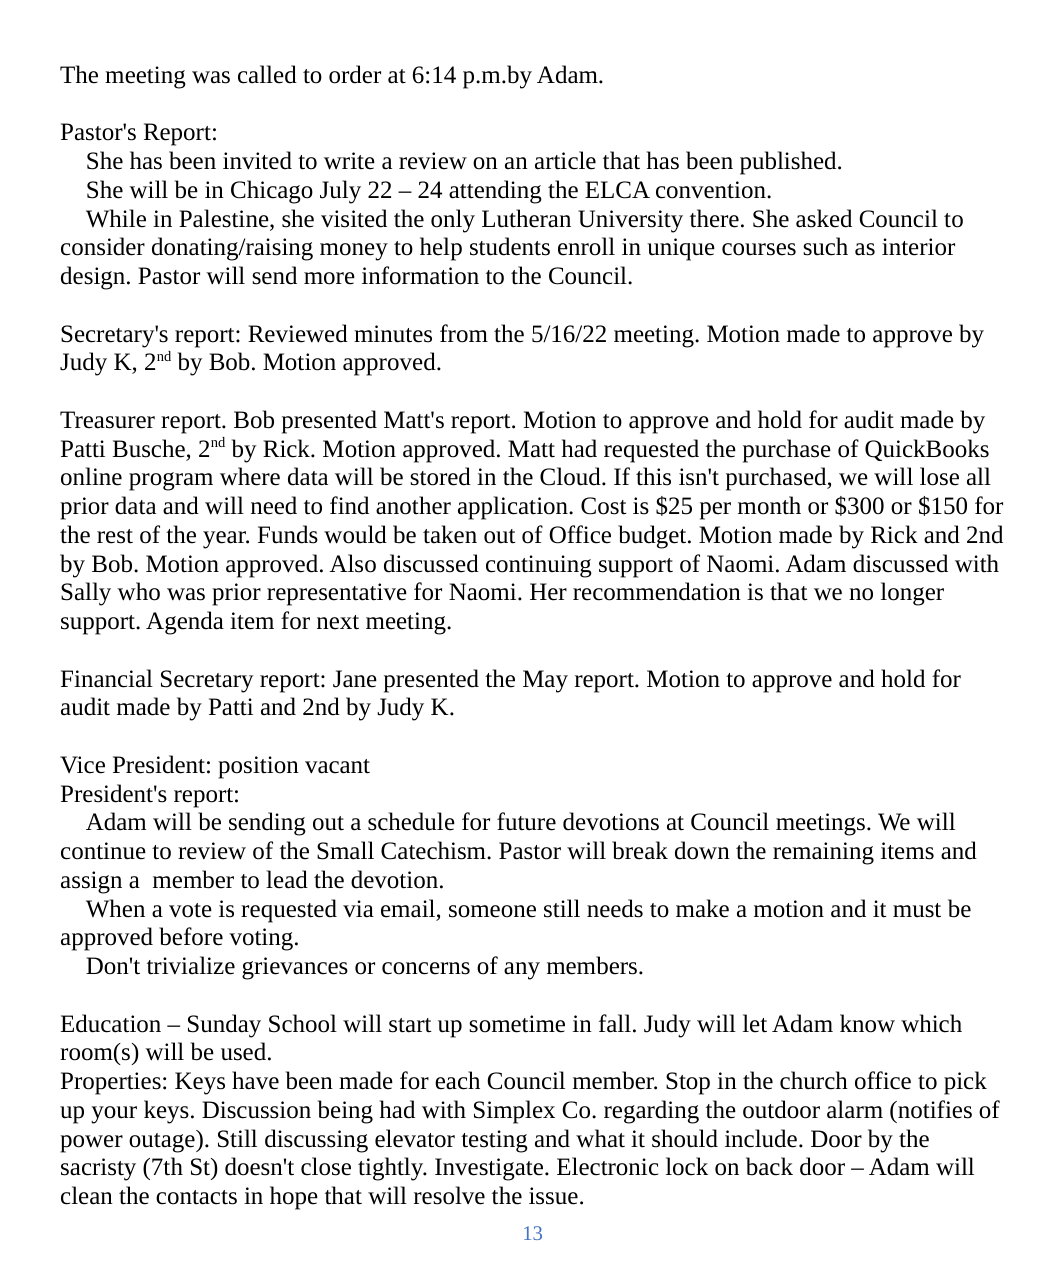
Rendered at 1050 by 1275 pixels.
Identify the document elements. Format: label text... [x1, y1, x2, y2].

text  Don't trivialize grievances or concerns of any members. [60, 951, 1005, 980]
text Properties: Keys have been made for each Council member. Stop in the church office to pick up your keys. Discussion being had with Simplex Co. regarding the outdoor alarm (notifies of power outage). Still discussing elevator testing and what it should include. Door by the sacristy (7th St) doesn't close tightly. Investigate. Electronic lock on back door – Adam will clean the contacts in hope that will resolve the issue. [60, 1066, 1005, 1210]
text Pastor's Report: [60, 117, 1005, 146]
text  While in Palestine, she visited the only Lutheran University there. She asked Council to consider donating/raising money to help students enroll in unique courses such as interior design. Pastor will send more information to the Council. [60, 204, 1005, 290]
text Vice President: position vacant [60, 750, 1005, 779]
text Financial Secretary report: Jane presented the May report. Motion to approve and hold for audit made by Patti and 2nd by Judy K. [60, 664, 1005, 721]
text approved before voting. [60, 922, 1005, 951]
text The meeting was called to order at 6:14 p.m.by Adam. [60, 60, 1005, 89]
text  When a vote is requested via email, someone still needs to make a motion and it must be [60, 894, 1005, 922]
text Treasurer report. Bob presented Matt's report. Motion to approve and hold for audit made by Patti Busche, 2nd by Rick. Motion approved. Matt had requested the purchase of QuickBooks online program where data will be stored in the Cloud. If this isn't purchased, we will lose all prior data and will need to find another application. Cost is $25 per month or $300 or $150 for the rest of the year. Funds would be taken out of Office budget. Motion made by Rick and 2nd by Bob. Motion approved. Also discussed continuing support of Naomi. Adam discussed with Sally who was prior representative for Naomi. Her recommendation is that we no longer support. Agenda item for next meeting. [60, 405, 1005, 635]
text Education – Sunday School will start up sometime in fall. Judy will let Adam know which room(s) will be used. [60, 1009, 1005, 1066]
text  Adam will be sending out a schedule for future devotions at Council meetings. We will continue to review of the Small Catechism. Pastor will break down the remaining items and assign a member to lead the devotion. [60, 807, 1005, 894]
text  She has been invited to write a review on an article that has been published. [60, 146, 1005, 175]
text President's report: [60, 779, 1005, 807]
text  She will be in Chicago July 22 – 24 attending the ELCA convention. [60, 175, 1005, 204]
text Secretary's report: Reviewed minutes from the 5/16/22 meeting. Motion made to approve by Judy K, 2nd by Bob. Motion approved. [60, 319, 1005, 376]
